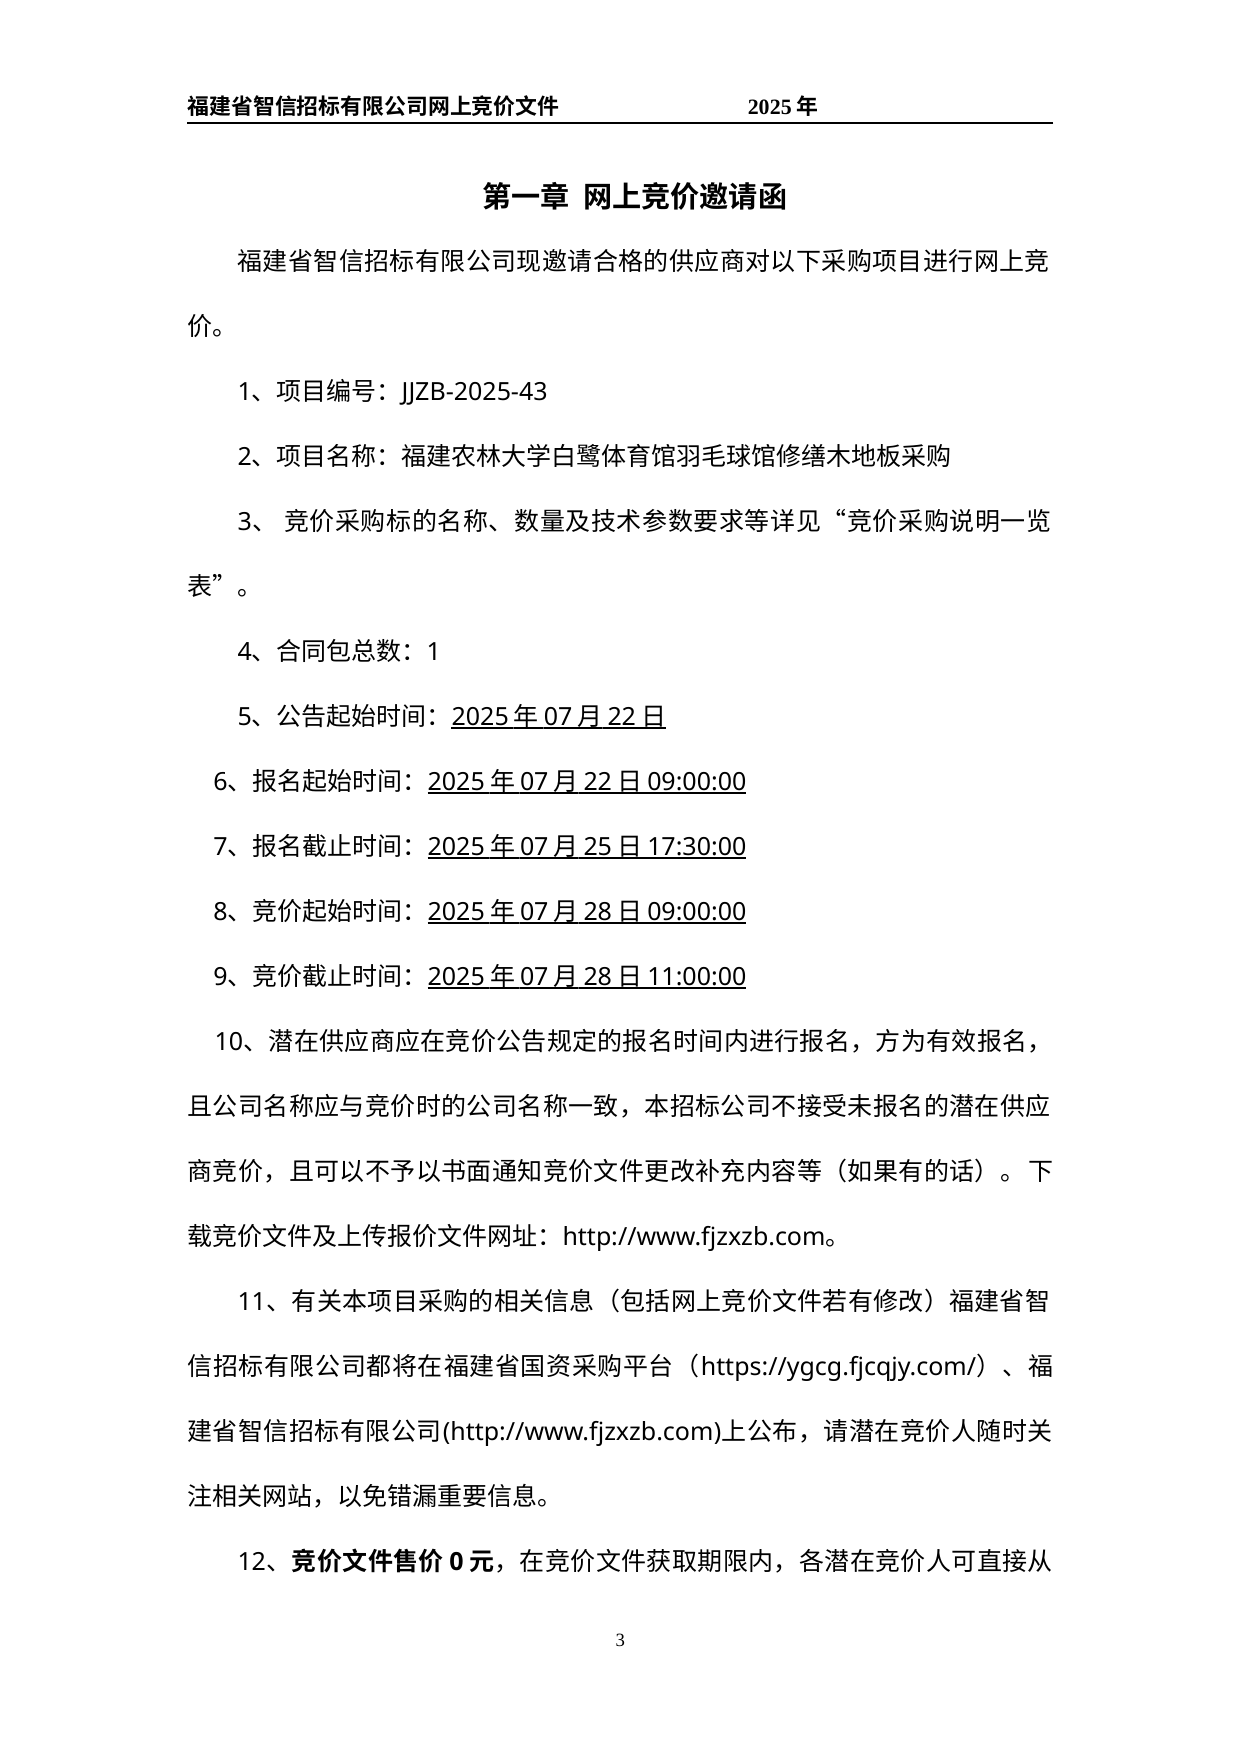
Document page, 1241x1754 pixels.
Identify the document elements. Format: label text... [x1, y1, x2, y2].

text 8、竞价起始时间：2025年07月28日09:00:00 [187, 877, 1053, 942]
text 9、竞价截止时间：2025年07月28日11:00:00 [187, 942, 1053, 1007]
text 1、项目编号：JJZB-2025-43 [187, 357, 1053, 422]
text 福建省智信招标有限公司现邀请合格的供应商对以下采购项目进行网上竞价。 [187, 227, 1053, 357]
text 6、报名起始时间：2025年07月22日09:00:00 [187, 747, 1053, 812]
text 7、报名截止时间：2025年07月25日17:30:00 [187, 812, 1053, 877]
text 3、 竞价采购标的名称、数量及技术参数要求等详见“竞价采购说明一览表”。 [187, 487, 1053, 617]
text 5、公告起始时间：2025年07月22日 [187, 682, 1053, 747]
text 第一章 网上竞价邀请函 [187, 162, 1053, 227]
text 10、潜在供应商应在竞价公告规定的报名时间内进行报名，方为有效报名，且公司名称应与竞价时的公司名称一致，本招标公司不接受未报名的潜在供应商竞价，且可以不予以书面通知竞价文件更改补充内容等（如果有的话）。下载竞价文件及上传报价文件网址：http://www.fjzxzb.com。 [187, 1007, 1053, 1267]
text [187, 1527, 1053, 1592]
text 2、项目名称：福建农林大学白鹭体育馆羽毛球馆修缮木地板采购 [187, 422, 1053, 487]
text 11、有关本项目采购的相关信息（包括网上竞价文件若有修改）福建省智信招标有限公司都将在福建省国资采购平台（https://ygcg.fjcqjy.com/）、福建省智信招标有限公司(http://www.fjzxzb.com)上公布，请潜在竞价人随时关注相关网站，以免错漏重要信息。 [187, 1267, 1053, 1527]
text 4、合同包总数：1 [187, 617, 1053, 682]
